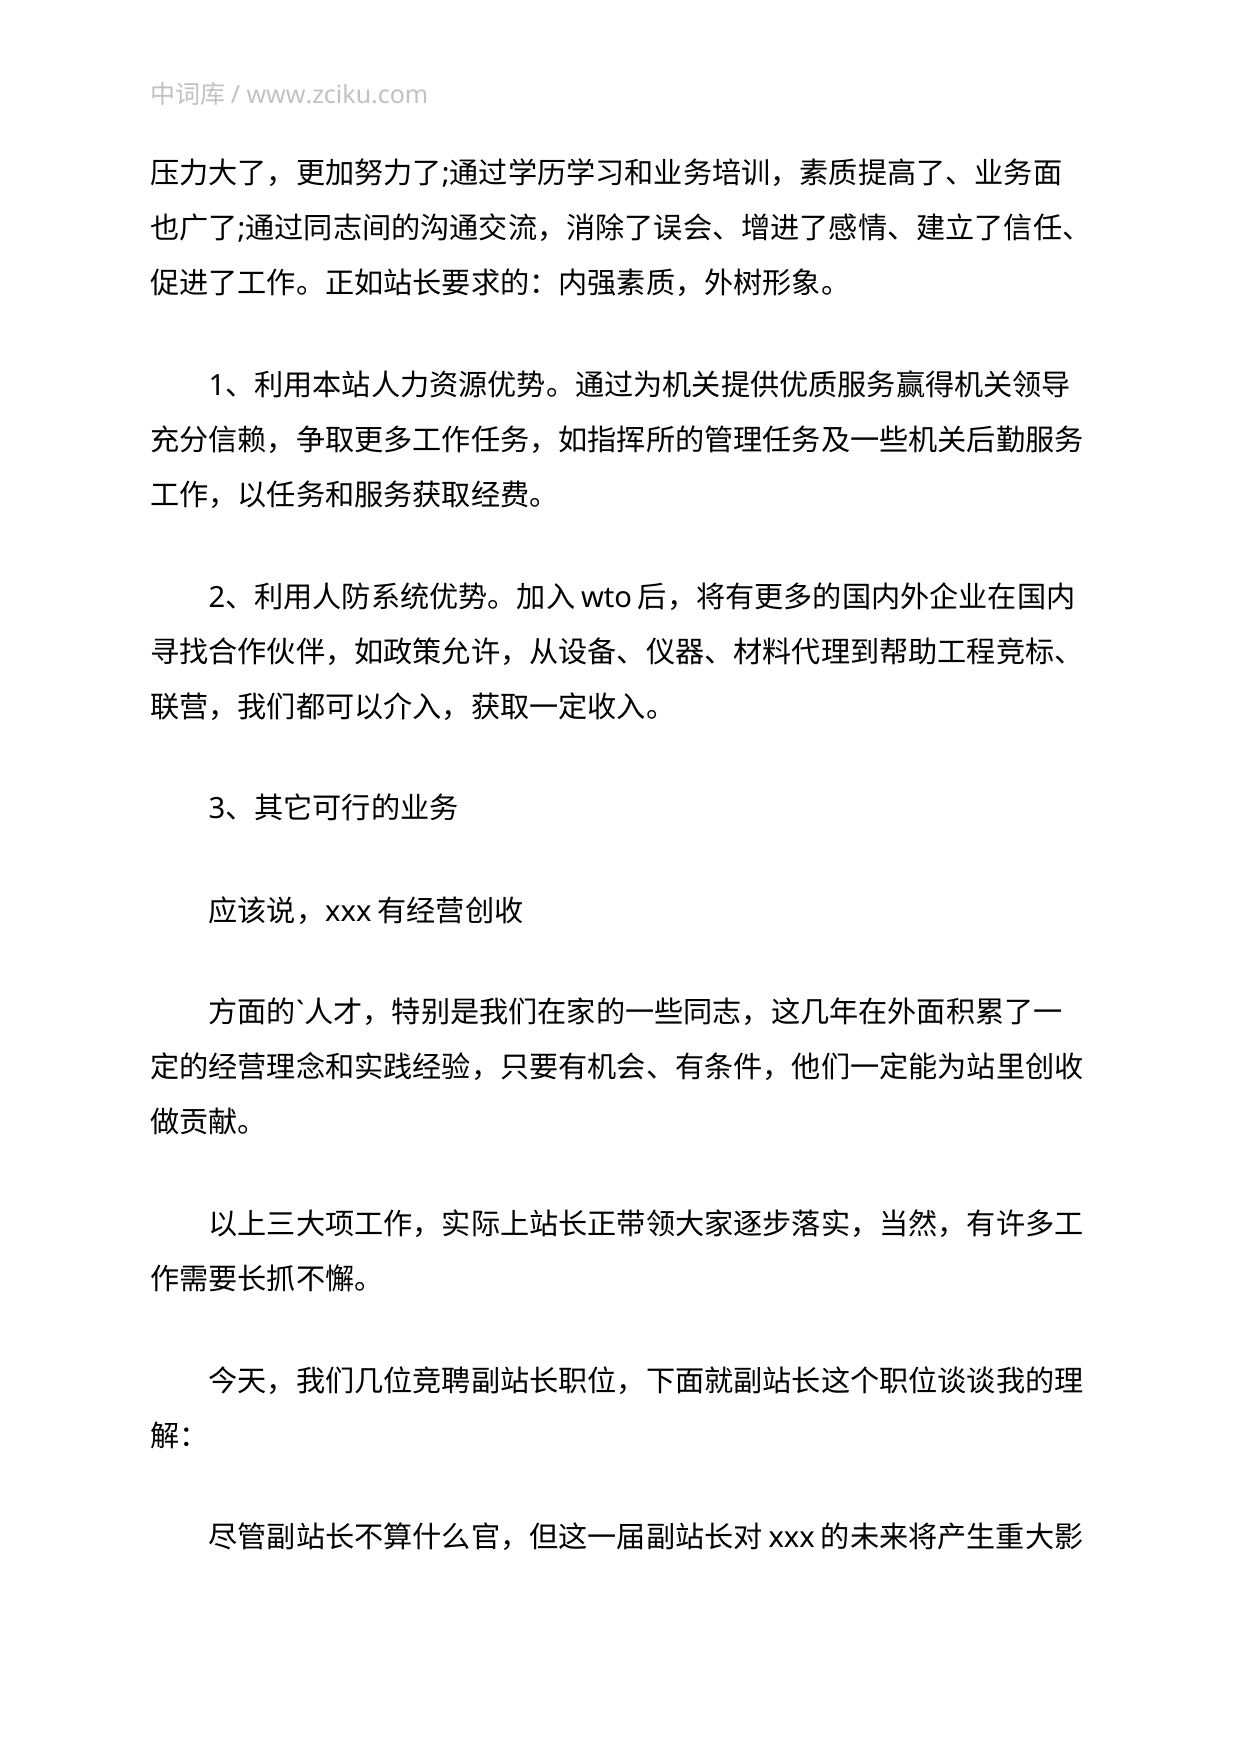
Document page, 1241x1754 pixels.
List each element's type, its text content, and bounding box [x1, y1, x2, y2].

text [150, 1514, 1090, 1556]
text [150, 150, 1090, 302]
text 3、其它可行的业务 [150, 785, 1090, 827]
text 以上三大项工作，实际上站长正带领大家逐步落实，当然，有许多工作需要长抓不懈。 [150, 1201, 1090, 1298]
text 2、利用人防系统优势。加入wto后，将有更多的国内外企业在国内寻找合作伙伴，如政策允许，从设备、仪器、材料代理到帮助工程竞标、联营，我们都可以介入，获取一定收入。 [150, 573, 1090, 726]
text 方面的`人才，特别是我们在家的一些同志，这几年在外面积累了一定的经营理念和实践经验，只要有机会、有条件，他们一定能为站里创收做贡献。 [150, 989, 1090, 1141]
text 1、利用本站人力资源优势。通过为机关提供优质服务赢得机关领导充分信赖，争取更多工作任务，如指挥所的管理任务及一些机关后勤服务工作，以任务和服务获取经费。 [150, 362, 1090, 514]
text 今天，我们几位竞聘副站长职位，下面就副站长这个职位谈谈我的理解： [150, 1357, 1090, 1454]
text 应该说，xxx有经营创收 [150, 887, 1090, 929]
